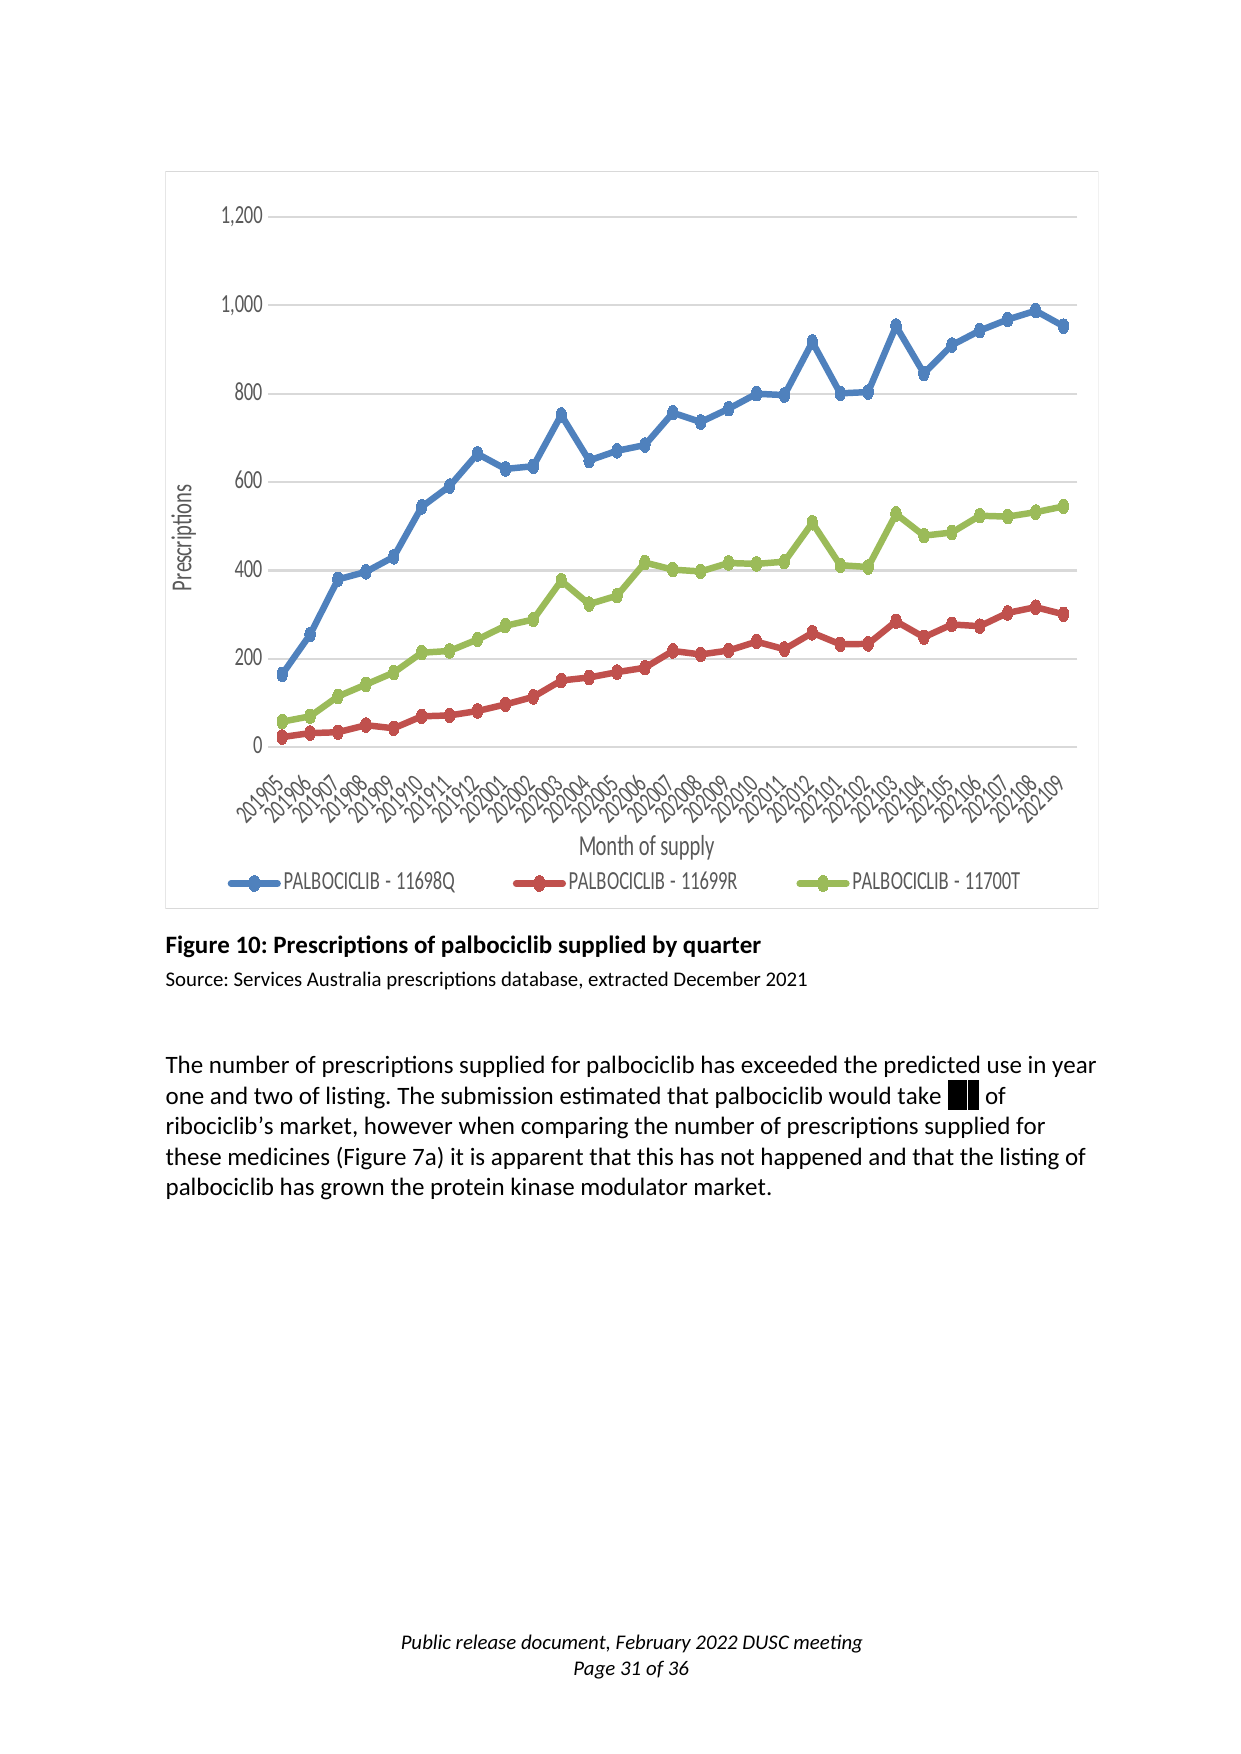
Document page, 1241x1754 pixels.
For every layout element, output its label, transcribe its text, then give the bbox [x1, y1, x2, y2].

text Source: Services Australia prescriptions database, extracted December 2021 [165, 966, 1098, 992]
text The number of prescriptions supplied for palbociclib has exceeded the predicted use in year one and two of listing. The submission estimated that palbociclib would take || of ribociclib’s market, however when comparing the number of prescriptions supplied for these medicines (Figure 7a) it is apparent that this has not happened and that the listing of palbociclib has grown the protein kinase modulator market. [165, 1049, 1098, 1202]
title Figure 10: Prescriptions of palbociclib supplied by quarter [165, 929, 1110, 960]
